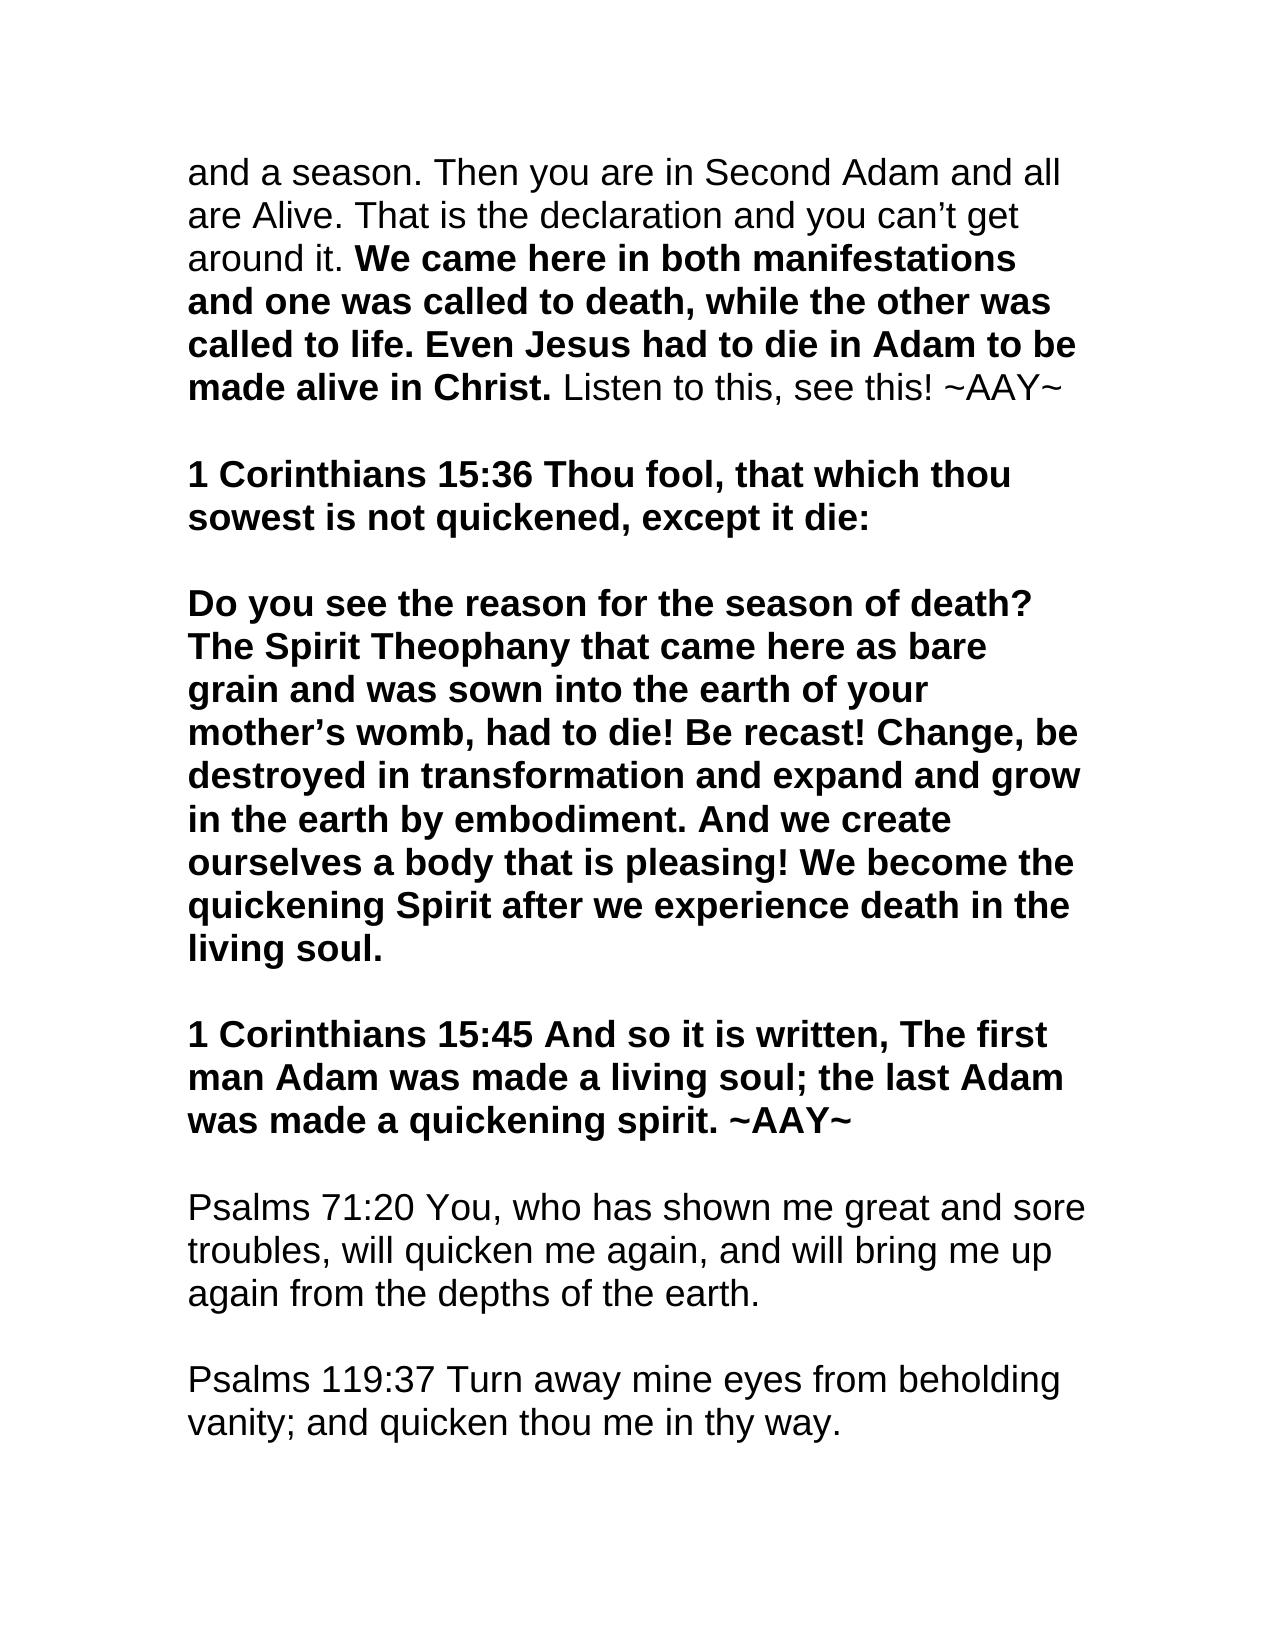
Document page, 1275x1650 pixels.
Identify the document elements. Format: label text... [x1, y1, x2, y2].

text Do you see the reason for the season of death? The Spirit Theophany that came here as bare grain and was sown into the earth of your mother’s womb, had to die! Be recast! Change, be destroyed in transformation and expand and grow in the earth by embodiment. And we create ourselves a body that is pleasing! We become the quickening Spirit after we experience death in the living soul. [187, 581, 1087, 969]
text 1 Corinthians 15:45 And so it is written, The first man Adam was made a living soul; the last Adam was made a quickening spirit. ~AAY~ [187, 1012, 1087, 1142]
text Psalms 71:20 You, who has shown me great and sore troubles, will quicken me again, and will bring me up again from the depths of the earth. [187, 1185, 1087, 1314]
text Psalms 119:37 Turn away mine eyes from beholding vanity; and quicken thou me in thy way. [187, 1357, 1087, 1444]
text 1 Corinthians 15:36 Thou fool, that which thou sowest is not quickened, except it die: [187, 452, 1087, 538]
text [187, 150, 1087, 409]
